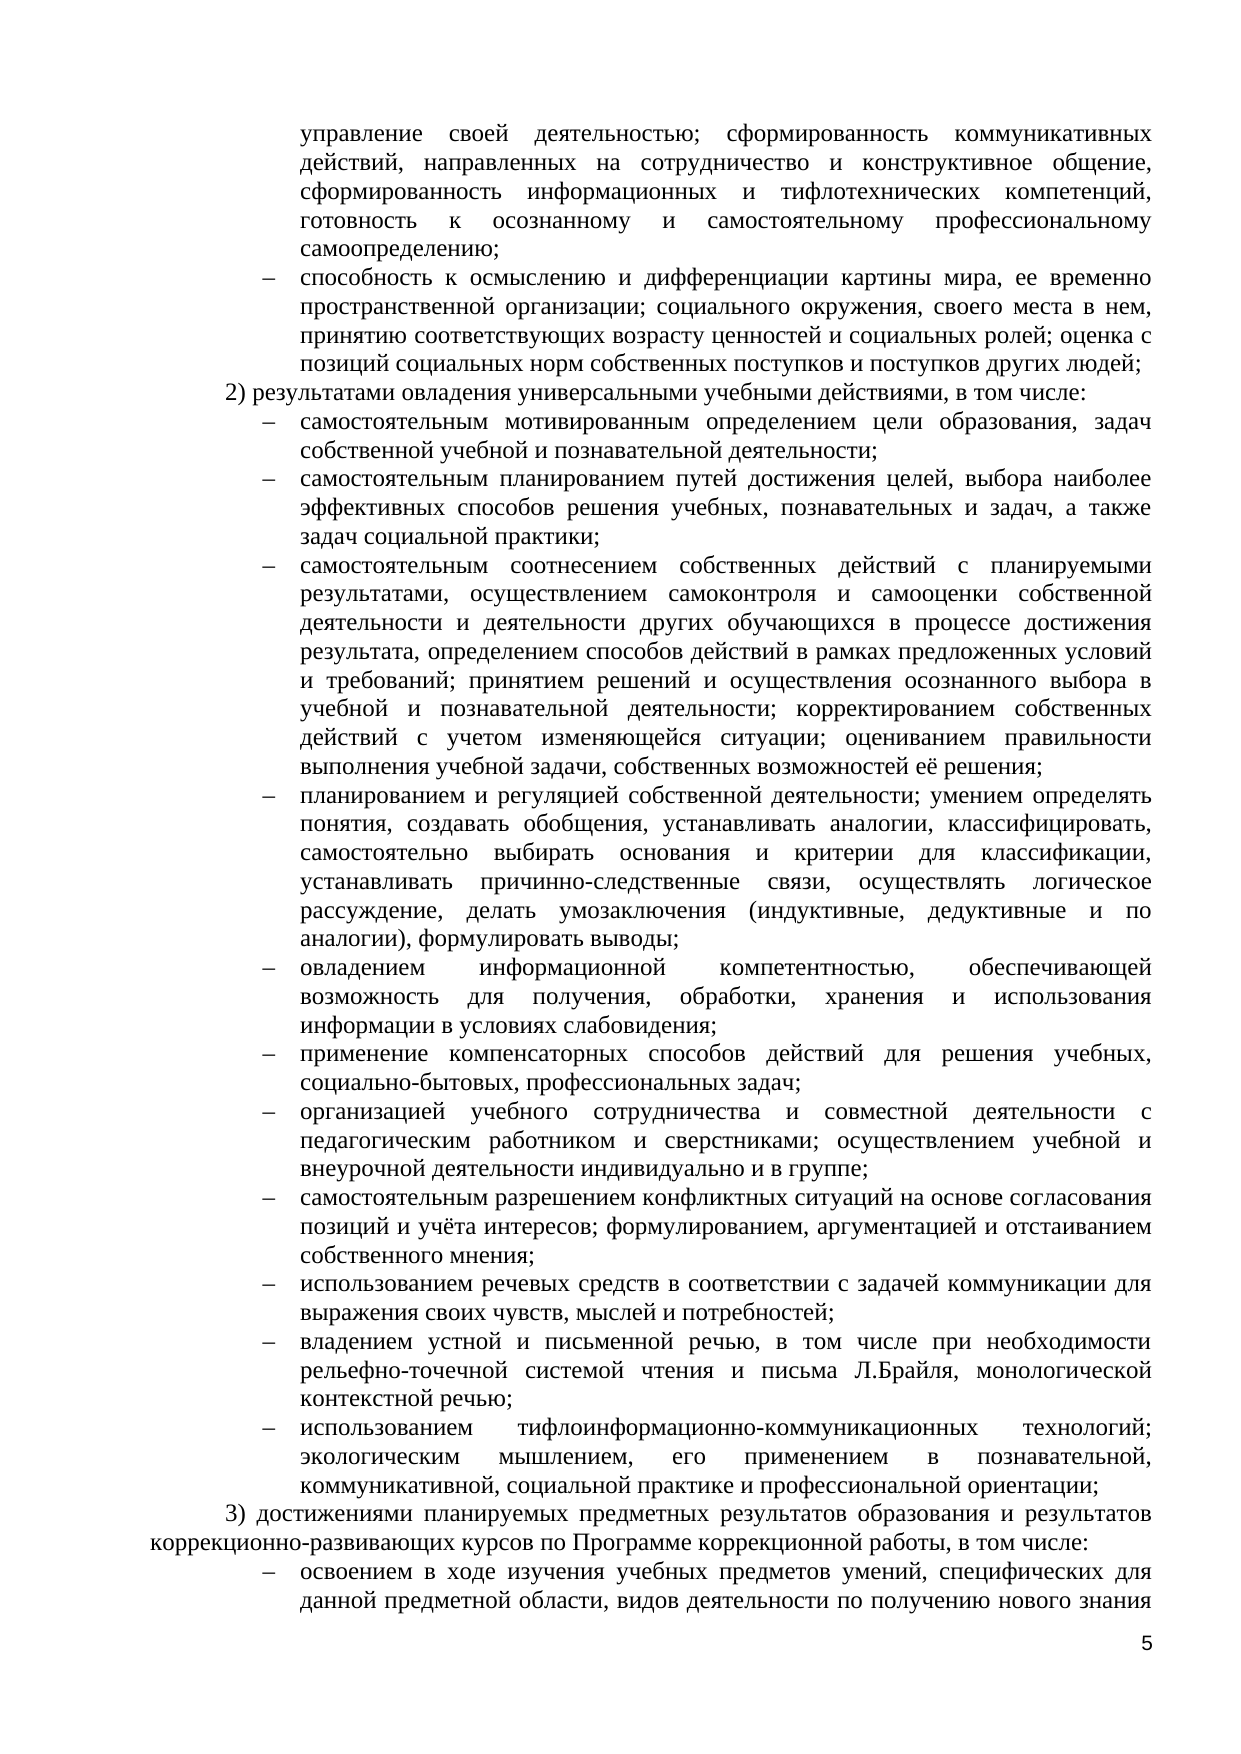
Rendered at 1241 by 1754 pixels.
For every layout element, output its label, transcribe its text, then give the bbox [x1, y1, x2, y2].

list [262, 118, 1152, 262]
list владением устной и письменной речью, в том числе при необходимости рельефно-точечной системой чтения и письма Л.Брайля, монологической контекстной речью; [262, 1326, 1152, 1412]
list самостоятельным мотивированным определением цели образования, задач собственной учебной и познавательной деятельности; [262, 406, 1152, 463]
list организацией учебного сотрудничества и совместной деятельности с педагогическим работником и сверстниками; осуществлением учебной и внеурочной деятельности индивидуально и в группе; [262, 1096, 1152, 1182]
text 2) результатами овладения универсальными учебными действиями, в том числе: [150, 377, 1152, 406]
list применение компенсаторных способов действий для решения учебных, социально-бытовых, профессиональных задач; [262, 1038, 1152, 1096]
list самостоятельным разрешением конфликтных ситуаций на основе согласования позиций и учёта интересов; формулированием, аргументацией и отстаиванием собственного мнения; [262, 1182, 1152, 1268]
list использованием тифлоинформационно-коммуникационных технологий; экологическим мышлением, его применением в познавательной, коммуникативной, социальной практике и профессиональной ориентации; [262, 1412, 1152, 1498]
list использованием речевых средств в соответствии с задачей коммуникации для выражения своих чувств, мыслей и потребностей; [262, 1268, 1152, 1326]
list самостоятельным соотнесением собственных действий с планируемыми результатами, осуществлением самоконтроля и самооценки собственной деятельности и деятельности других обучающихся в процессе достижения результата, определением способов действий в рамках предложенных условий и требований; принятием решений и осуществления осознанного выбора в учебной и познавательной деятельности; корректированием собственных действий с учетом изменяющейся ситуации; оцениванием правильности выполнения учебной задачи, собственных возможностей её решения; [262, 550, 1152, 780]
list способность к осмыслению и дифференциации картины мира, ее временно пространственной организации; социального окружения, своего места в нем, принятию соответствующих возрасту ценностей и социальных ролей; оценка с позиций социальных норм собственных поступков и поступков других людей; [262, 262, 1152, 377]
list овладением информационной компетентностью, обеспечивающей возможность для получения, обработки, хранения и использования информации в условиях слабовидения; [262, 952, 1152, 1038]
list планированием и регуляцией собственной деятельности; умением определять понятия, создавать обобщения, устанавливать аналогии, классифицировать, самостоятельно выбирать основания и критерии для классификации, устанавливать причинно-следственные связи, осуществлять логическое рассуждение, делать умозаключения (индуктивные, дедуктивные и по аналогии), формулировать выводы; [262, 780, 1152, 952]
list самостоятельным планированием путей достижения целей, выбора наиболее эффективных способов решения учебных, познавательных и задач, а также задач социальной практики; [262, 463, 1152, 550]
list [262, 1556, 1152, 1613]
text 3) достижениями планируемых предметных результатов образования и результатов коррекционно-развивающих курсов по Программе коррекционной работы, в том числе: [150, 1498, 1152, 1556]
